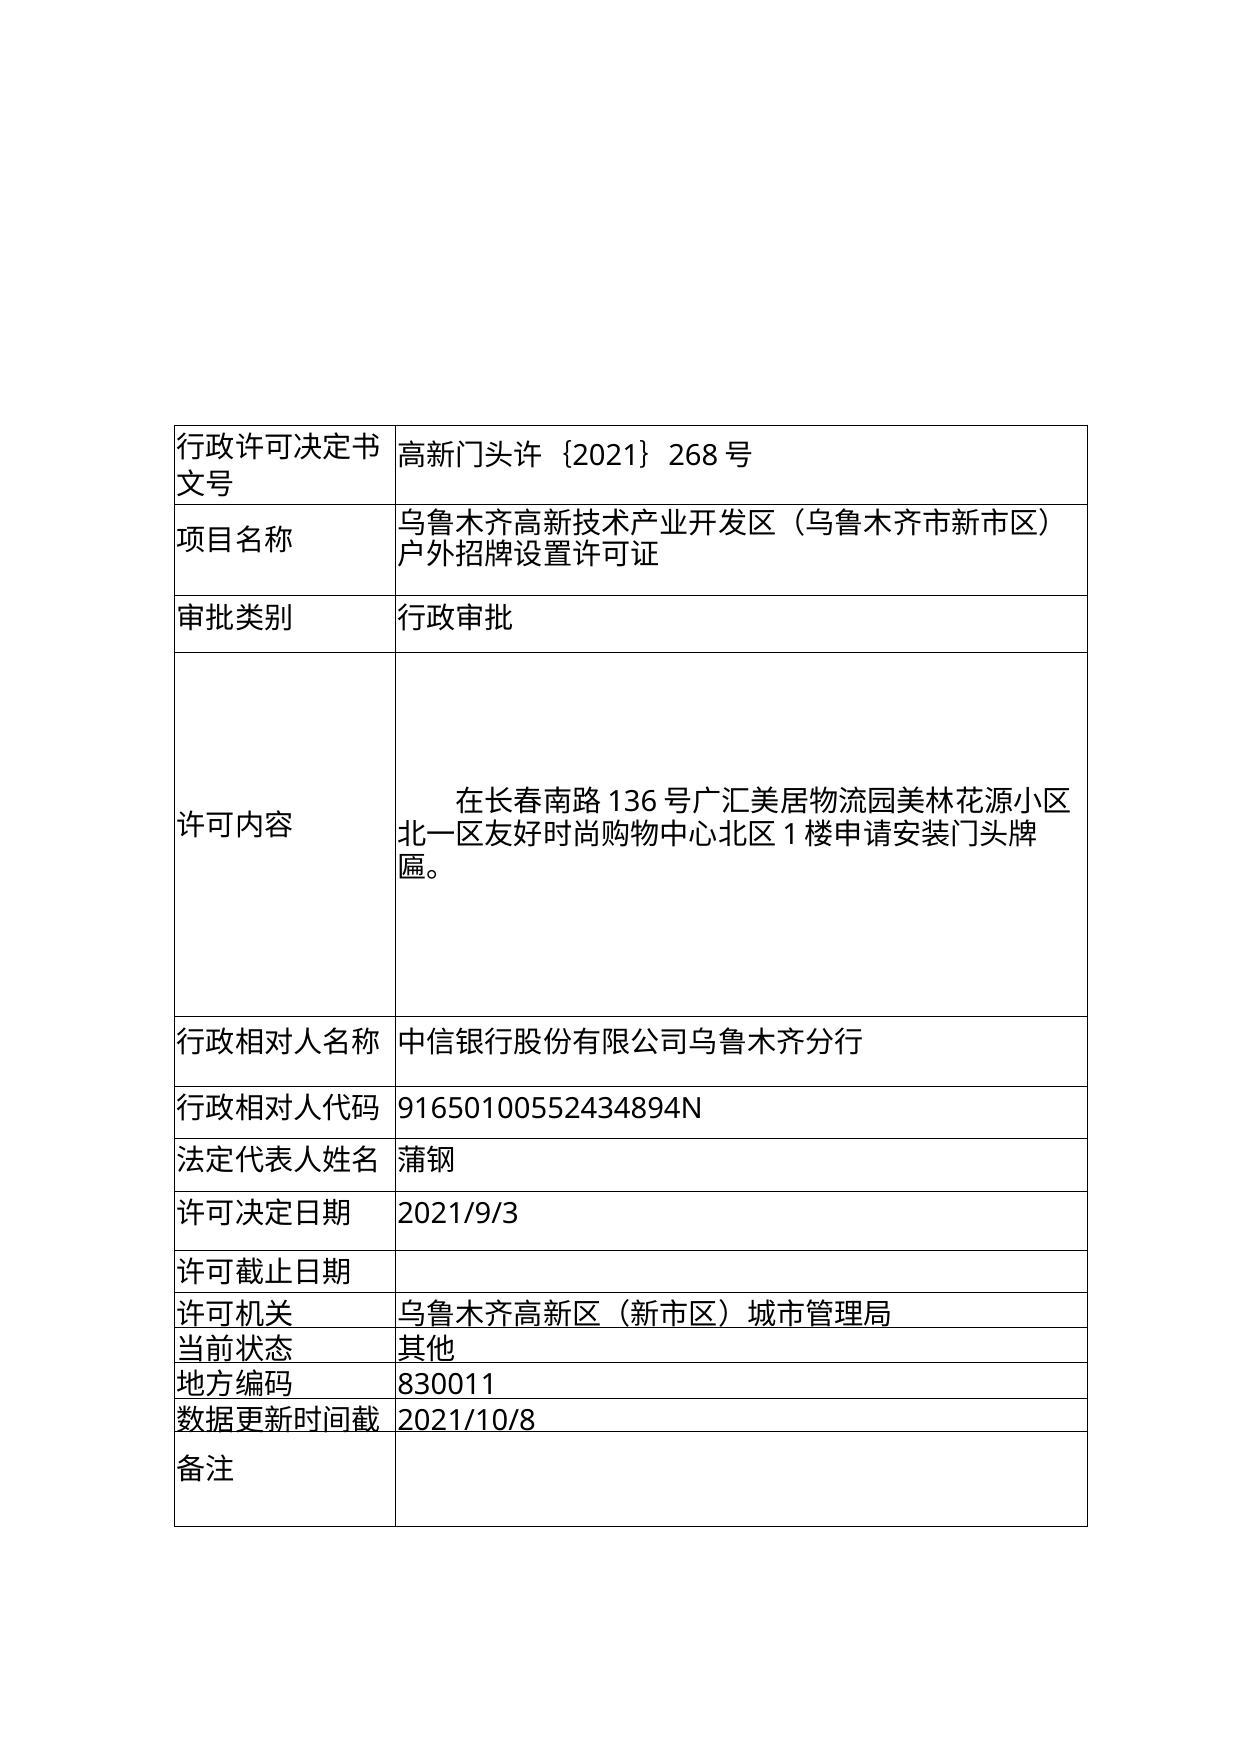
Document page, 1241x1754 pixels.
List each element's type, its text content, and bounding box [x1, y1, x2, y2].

table_cell 许可截止日期 [175, 1251, 395, 1292]
table_cell 许可内容 [175, 653, 395, 1016]
table_cell 地方编码 [175, 1363, 395, 1398]
table_cell 许可机关 [175, 1293, 395, 1327]
table_cell 审批类别 [175, 596, 395, 652]
table_cell 许可决定日期 [175, 1192, 395, 1249]
table_cell 法定代表人姓名 [175, 1139, 395, 1191]
table_cell 蒲钢 [396, 1139, 1087, 1191]
table_header 行政许可决定书文号 [175, 426, 395, 503]
table_cell 当前状态 [175, 1328, 395, 1362]
table_cell 其他 [396, 1328, 1087, 1362]
table_cell 数据更新时间截止 [175, 1399, 395, 1431]
table_cell 备注 [175, 1432, 395, 1526]
table_cell 乌鲁木齐高新技术产业开发区（乌鲁木齐市新市区）户外招牌设置许可证 [396, 505, 1087, 595]
table_cell 项目名称 [175, 505, 395, 595]
table_cell 2021/10/8 [396, 1399, 1087, 1431]
table_header 高新门头许｛2021｝268号 [396, 426, 1087, 503]
table_cell 在长春南路136号广汇美居物流园美林花源小区北一区友好时尚购物中心北区1楼申请安装门头牌匾。 [396, 653, 1087, 1016]
table_cell 乌鲁木齐高新区（新市区）城市管理局 [396, 1293, 1087, 1327]
table_cell 830011 [396, 1363, 1087, 1398]
table_cell 行政审批 [396, 596, 1087, 652]
table_cell [396, 1251, 1087, 1292]
table_cell 91650100552434894N [396, 1087, 1087, 1138]
table_cell 行政相对人代码 [175, 1087, 395, 1138]
table_cell [396, 1432, 1087, 1526]
table_cell 2021/9/3 [396, 1192, 1087, 1249]
table_cell 行政相对人名称 [175, 1017, 395, 1086]
table_cell 中信银行股份有限公司乌鲁木齐分行 [396, 1017, 1087, 1086]
